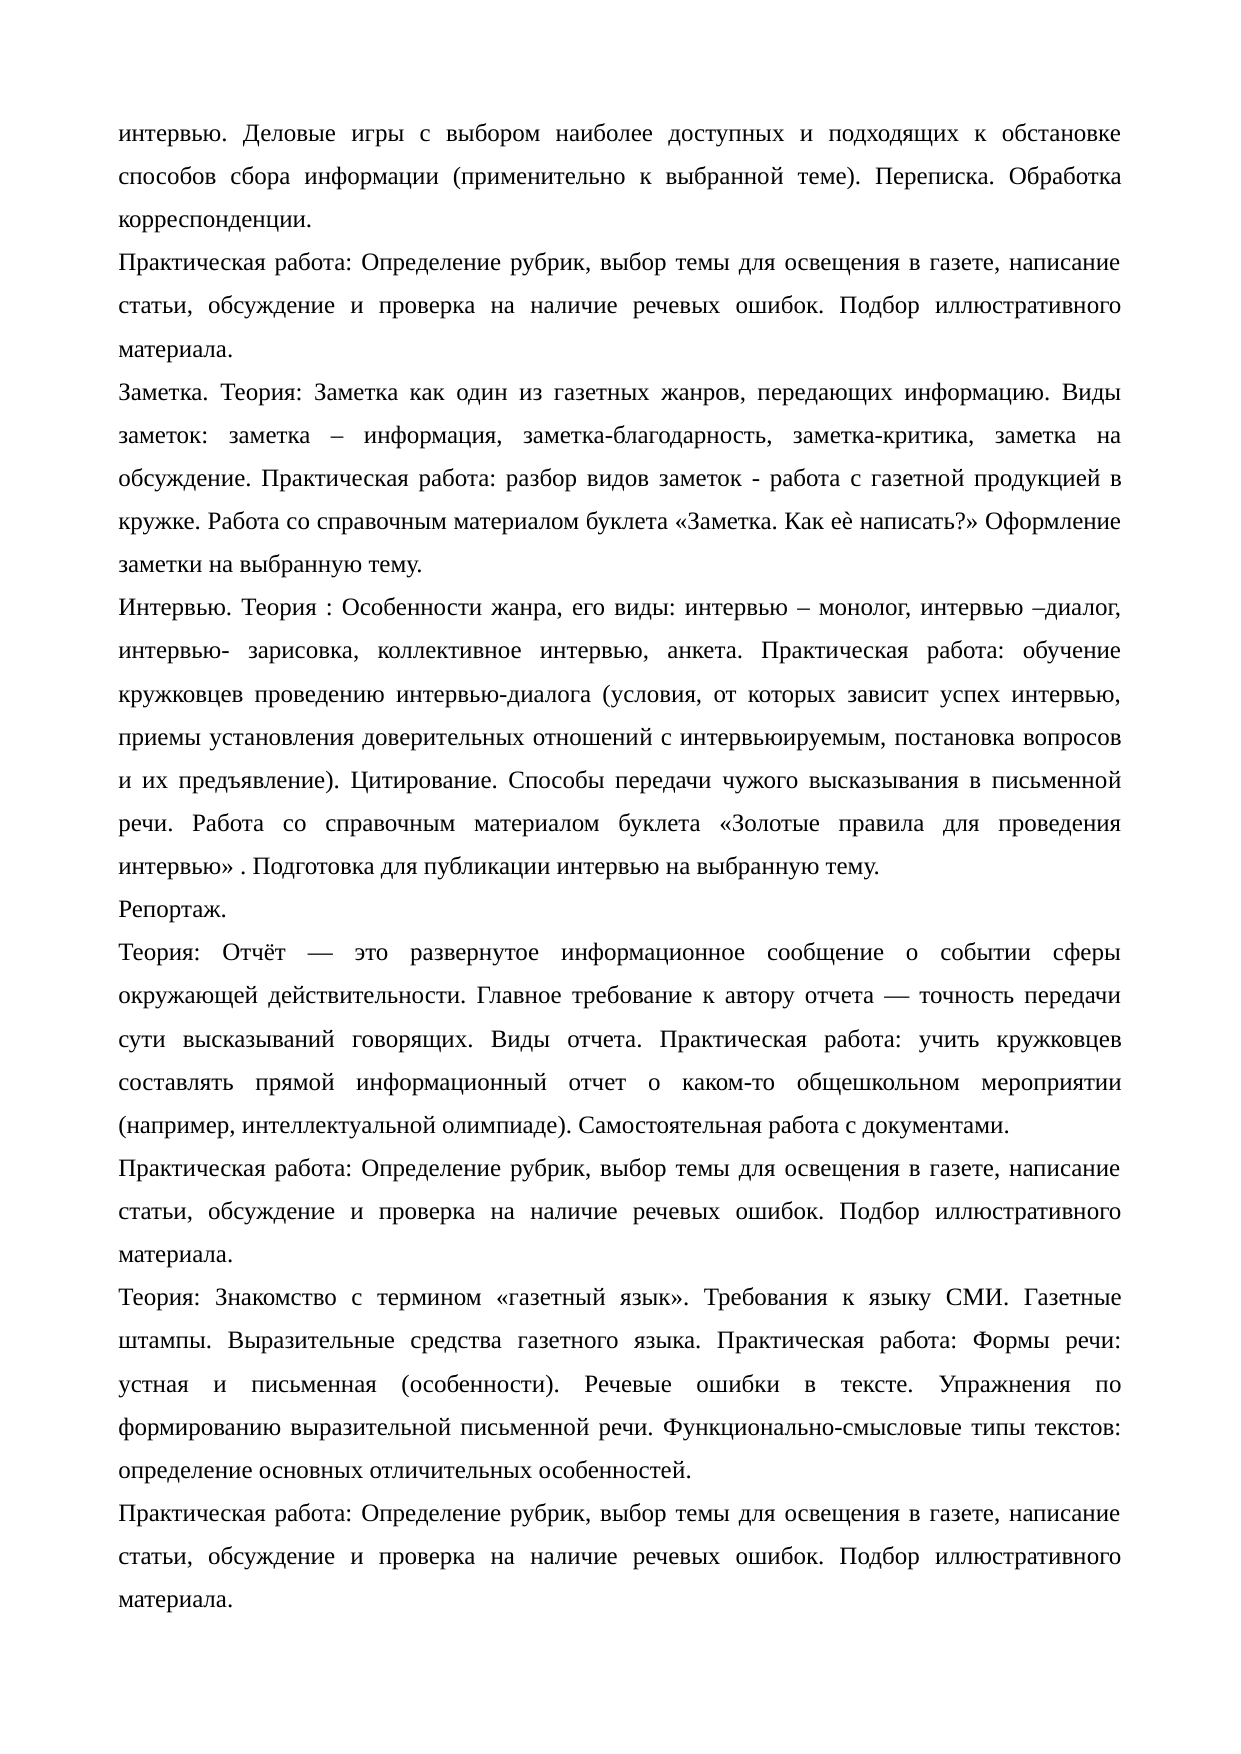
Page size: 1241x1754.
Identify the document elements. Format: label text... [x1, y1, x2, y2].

text Теория: Знакомство с термином «газетный язык». Требования к языку СМИ. Газетные штампы. Выразительные средства газетного языка. Практическая работа: Формы речи: устная и письменная (особенности). Речевые ошибки в тексте. Упражнения по формированию выразительной письменной речи. Функционально-смысловые типы текстов: определение основных отличительных особенностей. [118, 1282, 1122, 1484]
text Интервью. Теория : Особенности жанра, его виды: интервью – монолог, интервью –диалог, интервью- зарисовка, коллективное интервью, анкета. Практическая работа: обучение кружковцев проведению интервью-диалога (условия, от которых зависит успех интервью, приемы установления доверительных отношений с интервьюируемым, постановка вопросов и их предъявление). Цитирование. Способы передачи чужого высказывания в письменной речи. Работа со справочным материалом буклета «Золотые правила для проведения интервью» . Подготовка для публикации интервью на выбранную тему. [118, 592, 1122, 880]
text Теория: Отчёт — это развернутое информационное сообщение о событии сферы окружающей действительности. Главное требование к автору отчета — точность передачи сути высказываний говорящих. Виды отчета. Практическая работа: учить кружковцев составлять прямой информационный отчет о каком-то общешкольном мероприятии (например, интеллектуальной олимпиаде). Самостоятельная работа с документами. [118, 937, 1122, 1139]
text Репортаж. [118, 894, 1122, 923]
text Заметка. Теория: Заметка как один из газетных жанров, передающих информацию. Виды заметок: заметка – информация, заметка-благодарность, заметка-критика, заметка на обсуждение. Практическая работа: разбор видов заметок - работа с газетной продукцией в кружке. Работа со справочным материалом буклета «Заметка. Как еѐ написать?» Оформление заметки на выбранную тему. [118, 377, 1122, 578]
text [118, 118, 1122, 233]
